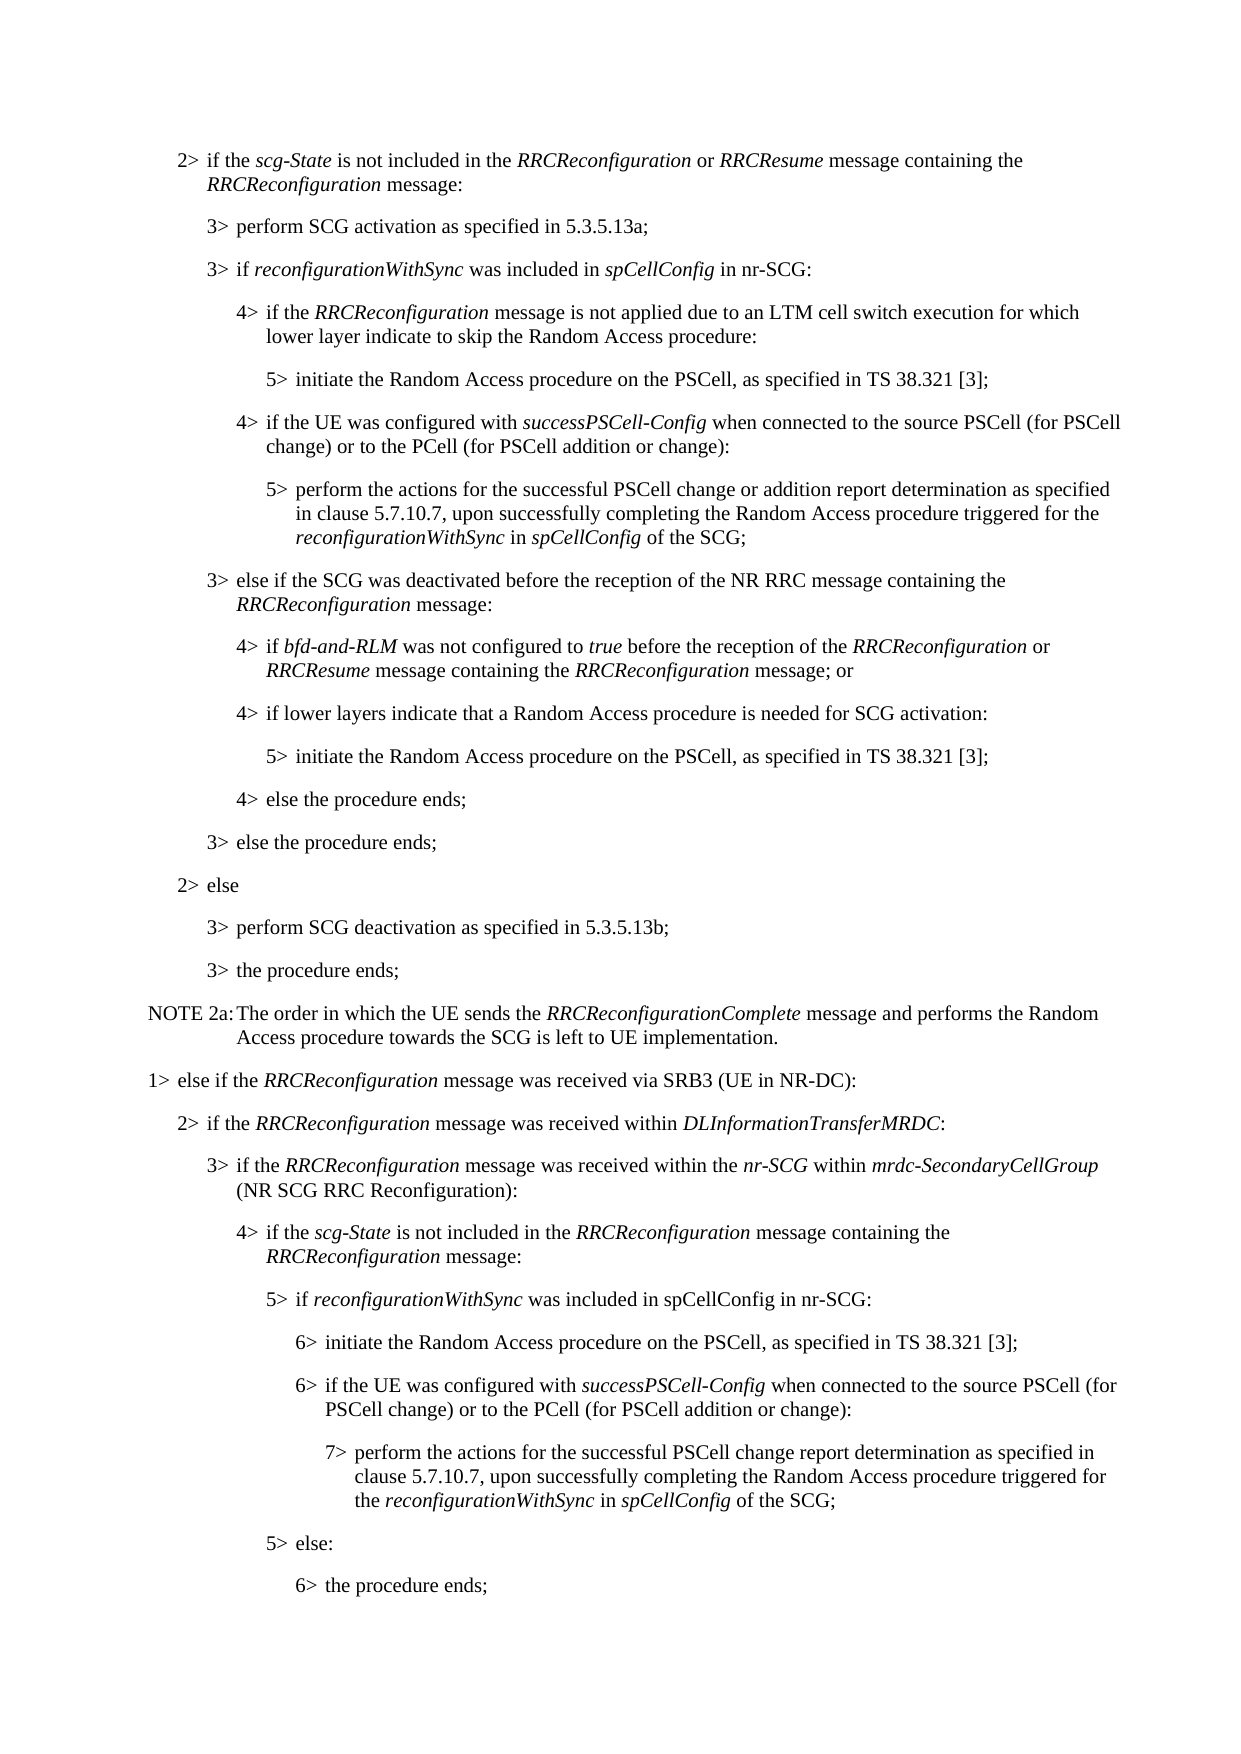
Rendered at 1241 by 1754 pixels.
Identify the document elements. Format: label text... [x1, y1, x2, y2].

text 6> the procedure ends; [295, 1573, 1122, 1597]
text 2> else [177, 872, 1122, 897]
text 5> perform the actions for the successful PSCell change or addition report determination as specified in clause 5.7.10.7, upon successfully completing the Random Access procedure triggered for the reconfigurationWithSync in spCellConfig of the SCG; [266, 477, 1122, 549]
text 5> else: [266, 1531, 1122, 1555]
text 3> if reconfigurationWithSync was included in spCellConfig in nr-SCG: [207, 257, 1122, 281]
text 3> if the RRCReconfiguration message was received within the nr-SCG within mrdc-SecondaryCellGroup (NR SCG RRC Reconfiguration): [207, 1153, 1122, 1202]
text 3> the procedure ends; [207, 958, 1122, 982]
text 7> perform the actions for the successful PSCell change report determination as specified in clause 5.7.10.7, upon successfully completing the Random Access procedure triggered for the reconfigurationWithSync in spCellConfig of the SCG; [325, 1440, 1122, 1512]
text 3> perform SCG activation as specified in 5.3.5.13a; [207, 214, 1122, 238]
text 4> if the RRCReconfiguration message is not applied due to an LTM cell switch execution for which lower layer indicate to skip the Random Access procedure: [236, 300, 1122, 348]
text 5> initiate the Random Access procedure on the PSCell, as specified in TS 38.321 [3]; [266, 367, 1122, 391]
text 4> else the procedure ends; [236, 787, 1122, 811]
text 3> perform SCG deactivation as specified in 5.3.5.13b; [207, 915, 1122, 939]
text 3> else the procedure ends; [207, 830, 1122, 854]
text 4> if lower layers indicate that a Random Access procedure is needed for SCG activation: [236, 701, 1122, 725]
text 2> if the scg-State is not included in the RRCReconfiguration or RRCResume message containing the RRCReconfiguration message: [177, 147, 1122, 196]
text 1> else if the RRCReconfiguration message was received via SRB3 (UE in NR-DC): [148, 1068, 1122, 1092]
text 4> if bfd-and-RLM was not configured to true before the reception of the RRCReconfiguration or RRCResume message containing the RRCReconfiguration message; or [236, 634, 1122, 682]
text 6> initiate the Random Access procedure on the PSCell, as specified in TS 38.321 [3]; [295, 1330, 1122, 1354]
text 4> if the scg-State is not included in the RRCReconfiguration message containing the RRCReconfiguration message: [236, 1220, 1122, 1268]
text 2> if the RRCReconfiguration message was received within DLInformationTransferMRDC: [177, 1111, 1122, 1135]
text 5> initiate the Random Access procedure on the PSCell, as specified in TS 38.321 [3]; [266, 744, 1122, 768]
text 3> else if the SCG was deactivated before the reception of the NR RRC message containing the RRCReconfiguration message: [207, 567, 1122, 616]
text NOTE 2a: The order in which the UE sends the RRCReconfigurationComplete message and performs the Random Access procedure towards the SCG is left to UE implementation. [148, 1001, 1122, 1049]
text 4> if the UE was configured with successPSCell-Config when connected to the source PSCell (for PSCell change) or to the PCell (for PSCell addition or change): [236, 410, 1122, 458]
text 6> if the UE was configured with successPSCell-Config when connected to the source PSCell (for PSCell change) or to the PCell (for PSCell addition or change): [295, 1373, 1122, 1421]
text 5> if reconfigurationWithSync was included in spCellConfig in nr-SCG: [266, 1287, 1122, 1311]
